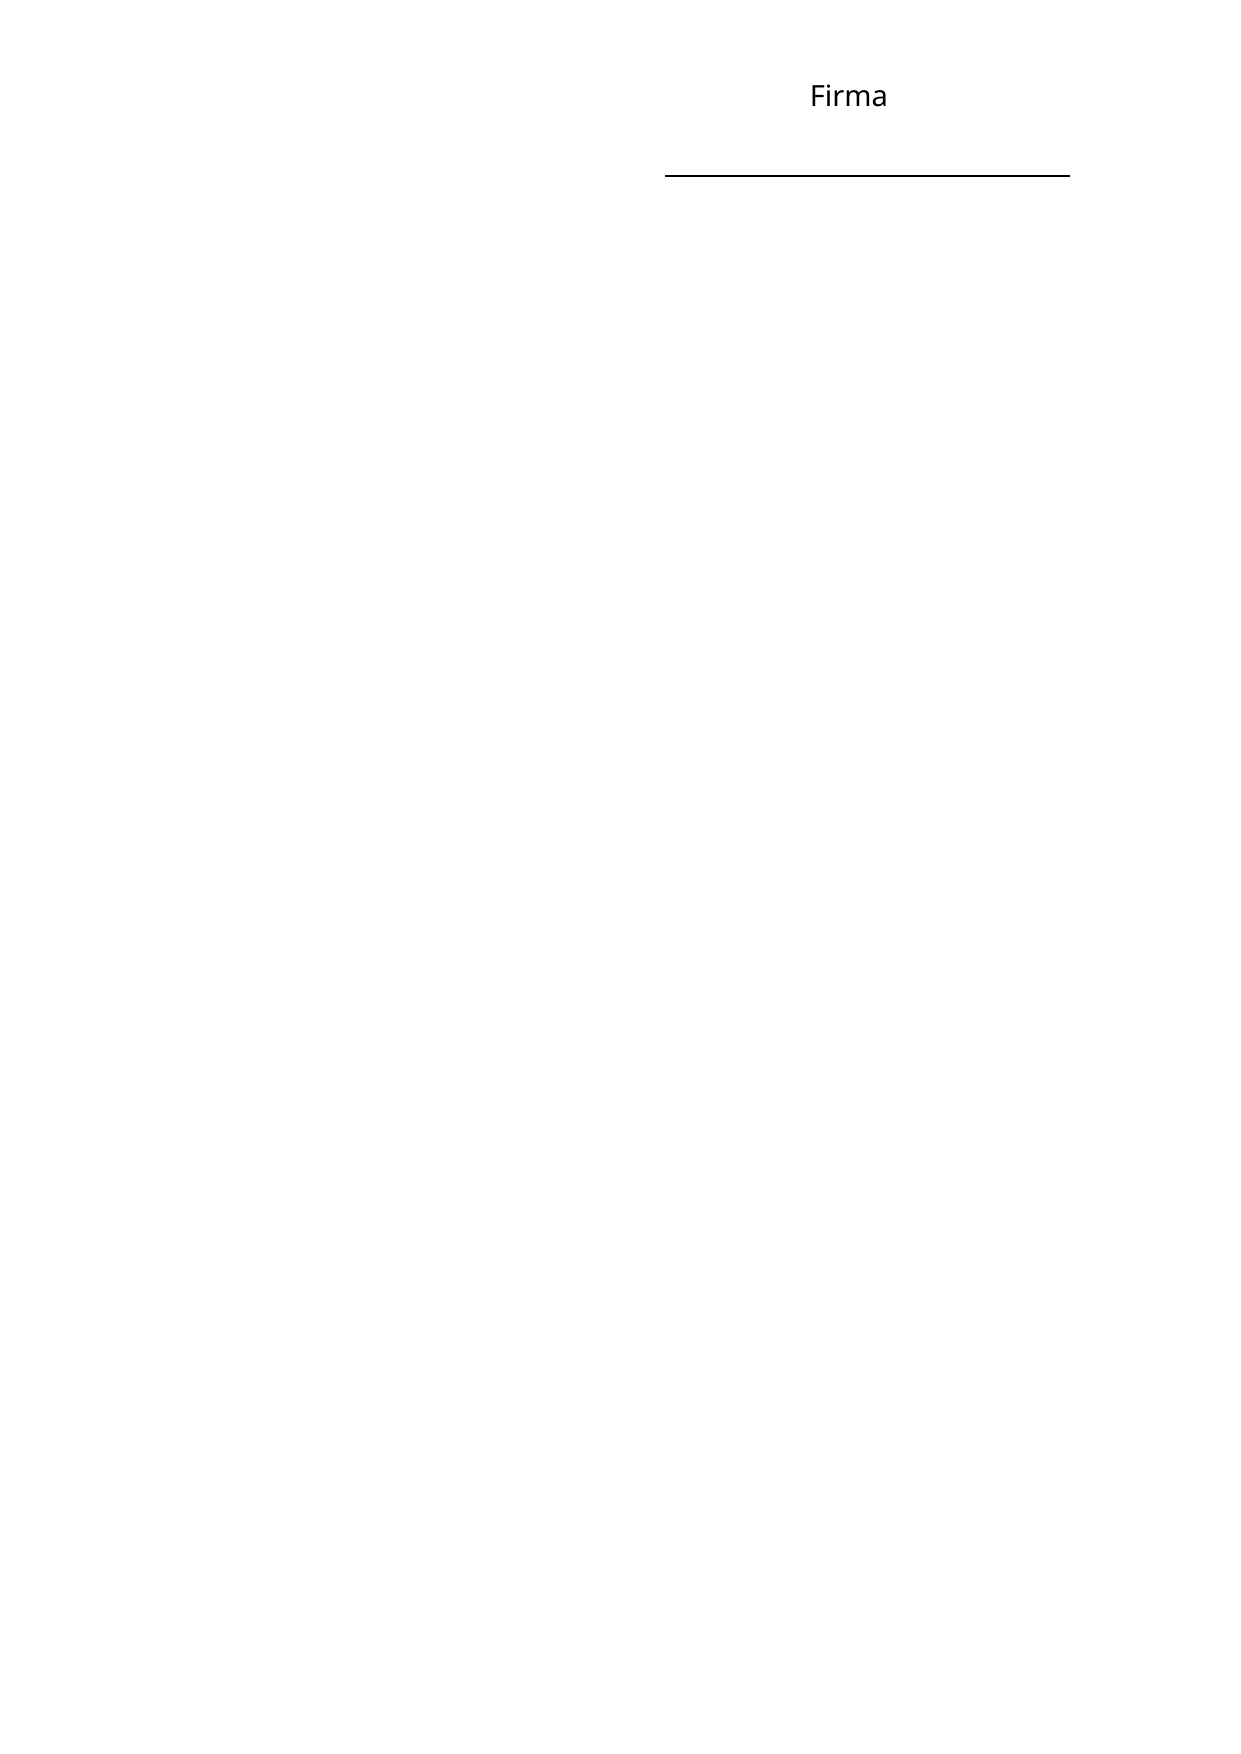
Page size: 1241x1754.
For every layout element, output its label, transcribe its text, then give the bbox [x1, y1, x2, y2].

text Firma [52, 75, 888, 115]
